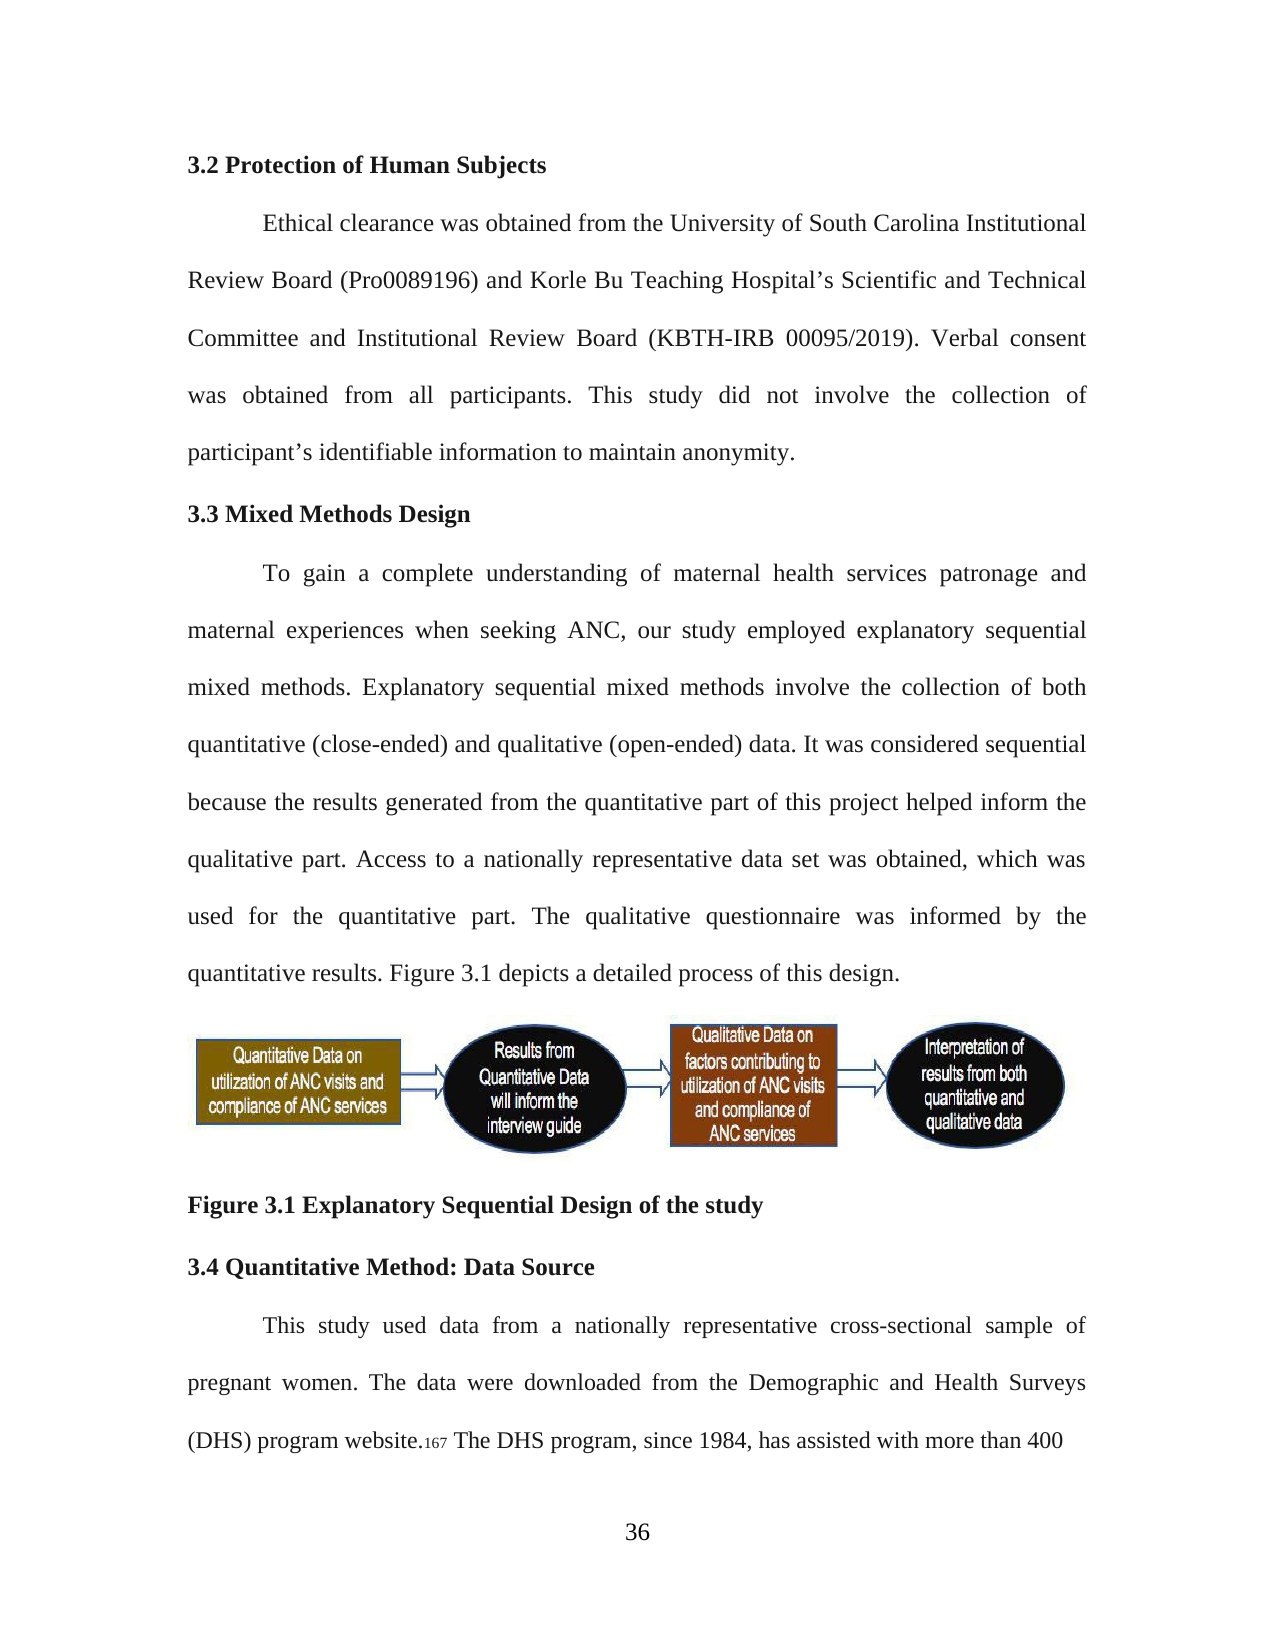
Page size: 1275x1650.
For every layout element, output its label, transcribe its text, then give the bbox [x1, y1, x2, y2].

picture [187, 1015, 1075, 1162]
text 3.3 Mixed Methods Design [187, 499, 1125, 527]
text Figure 3.1 Explanatory Sequential Design of the study [187, 1191, 1125, 1219]
text 3.4 Quantitative Method: Data Source [187, 1252, 1125, 1281]
text This study used data from a nationally representative cross-sectional sample of pregnant women. The data were downloaded from the Demographic and Health Surveys (DHS) program website.167 The DHS program, since 1984, has assisted with more than 400 [187, 1311, 1087, 1453]
text Ethical clearance was obtained from the University of South Carolina Institutional Review Board (Pro0089196) and Korle Bu Teaching Hospital’s Scientific and Technical Committee and Institutional Review Board (KBTH-IRB 00095/2019). Verbal consent was obtained from all participants. This study did not involve the collection of participant’s identifiable information to maintain anonymity. [187, 208, 1087, 466]
text 36 [150, 1517, 1125, 1546]
text 3.2 Protection of Human Subjects [187, 150, 1125, 179]
text To gain a complete understanding of maternal health services patronage and maternal experiences when seeking ANC, our study employed explanatory sequential mixed methods. Explanatory sequential mixed methods involve the collection of both quantitative (close-ended) and qualitative (open-ended) data. It was considered sequential because the results generated from the quantitative part of this project helped inform the qualitative part. Access to a nationally representative data set was obtained, which was used for the quantitative part. The qualitative questionnaire was informed by the quantitative results. Figure 3.1 depicts a detailed process of this design. [187, 558, 1087, 987]
